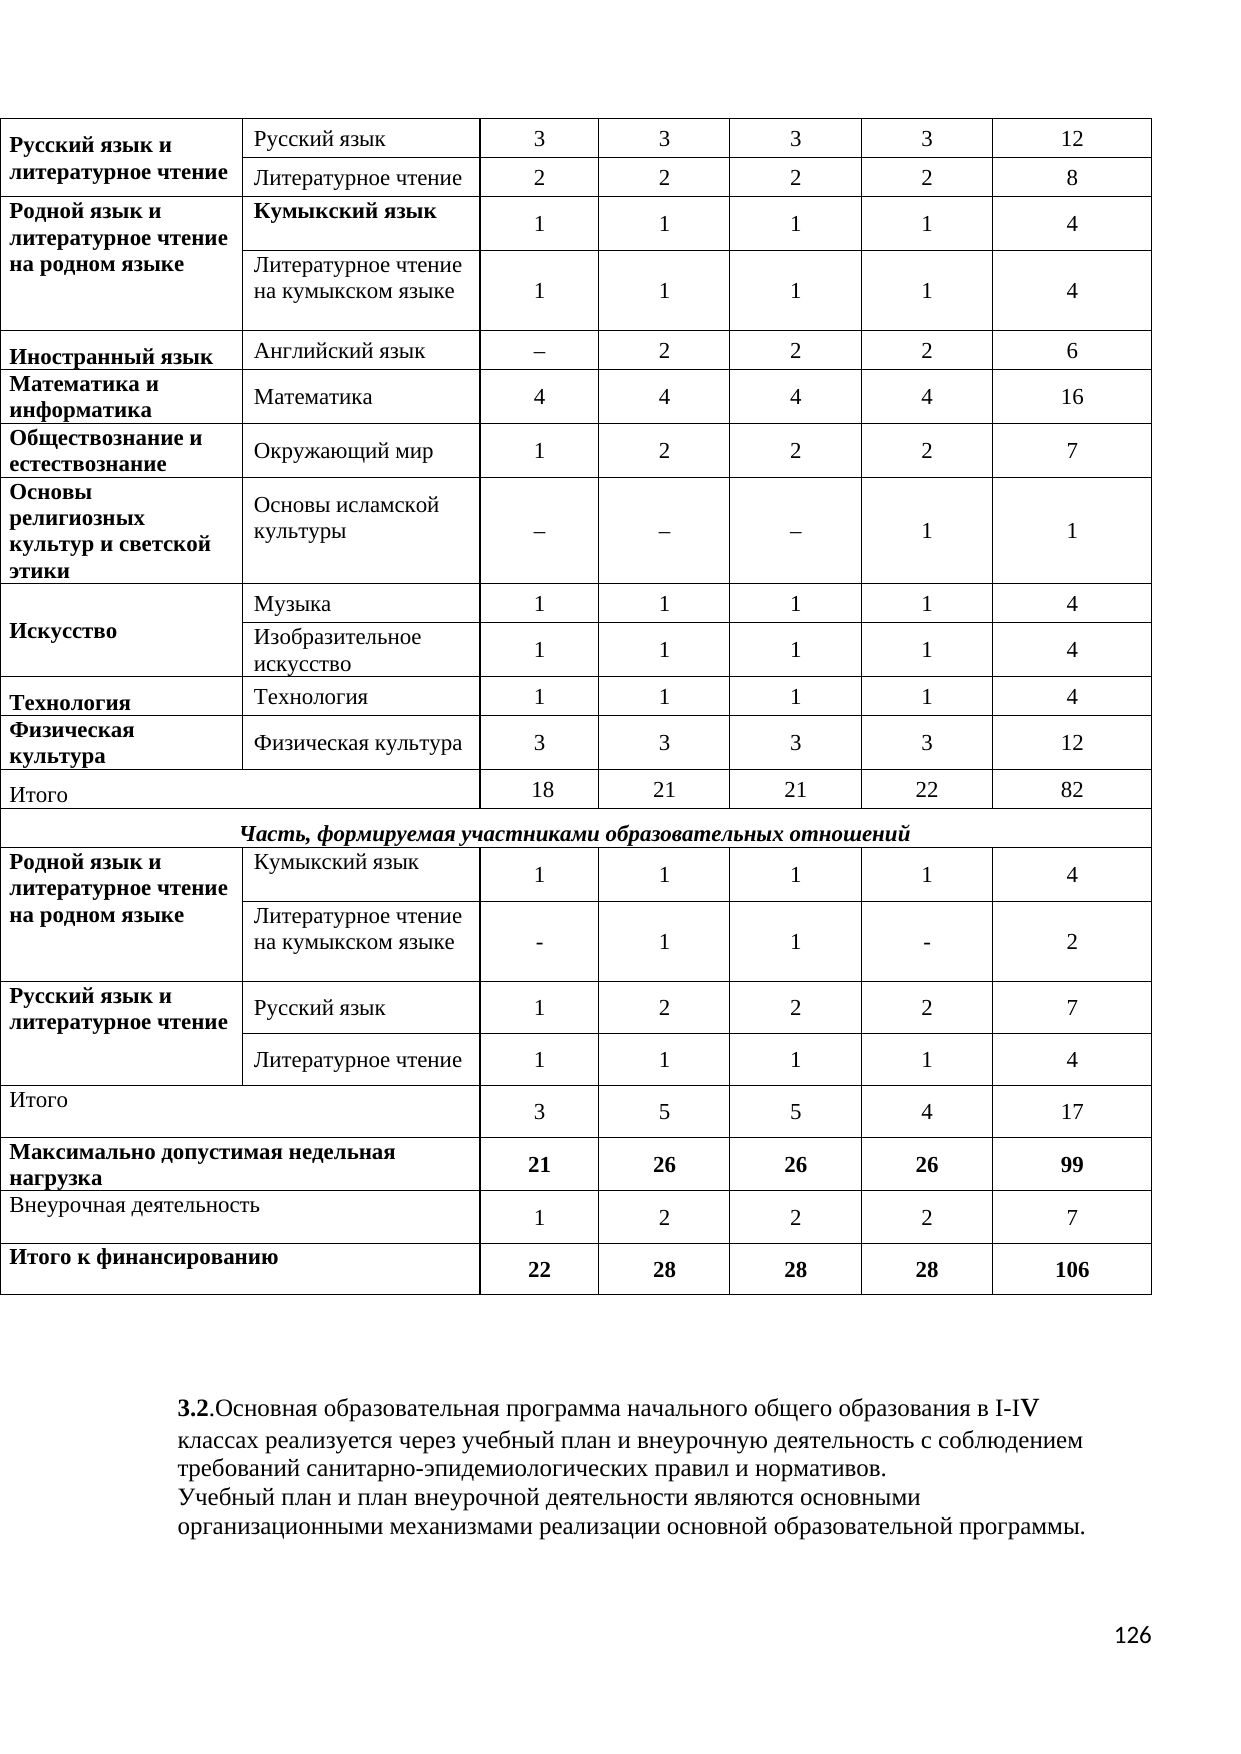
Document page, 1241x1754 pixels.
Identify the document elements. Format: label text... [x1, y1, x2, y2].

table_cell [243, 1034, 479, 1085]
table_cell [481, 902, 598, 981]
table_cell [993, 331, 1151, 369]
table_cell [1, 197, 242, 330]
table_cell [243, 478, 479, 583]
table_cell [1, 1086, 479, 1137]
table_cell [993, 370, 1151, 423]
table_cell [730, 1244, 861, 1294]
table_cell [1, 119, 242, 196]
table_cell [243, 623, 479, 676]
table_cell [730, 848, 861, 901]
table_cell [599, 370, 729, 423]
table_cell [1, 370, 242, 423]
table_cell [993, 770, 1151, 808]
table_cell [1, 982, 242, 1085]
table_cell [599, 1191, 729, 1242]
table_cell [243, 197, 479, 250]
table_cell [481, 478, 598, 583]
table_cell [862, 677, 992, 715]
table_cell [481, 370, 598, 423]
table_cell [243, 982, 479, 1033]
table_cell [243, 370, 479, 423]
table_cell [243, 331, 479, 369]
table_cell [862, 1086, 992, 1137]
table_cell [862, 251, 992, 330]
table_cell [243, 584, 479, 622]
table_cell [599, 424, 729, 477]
text 3.2.Основная образовательная программа начального общего образования в I-Iv [177, 1382, 1152, 1425]
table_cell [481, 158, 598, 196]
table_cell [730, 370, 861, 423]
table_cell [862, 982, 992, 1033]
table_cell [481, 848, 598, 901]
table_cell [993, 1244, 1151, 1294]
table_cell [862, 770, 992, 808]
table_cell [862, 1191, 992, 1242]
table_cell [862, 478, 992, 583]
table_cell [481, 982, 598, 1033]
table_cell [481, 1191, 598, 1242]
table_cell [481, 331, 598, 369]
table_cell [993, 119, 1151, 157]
text требований санитарно-эпидемиологических правил и нормативов. [177, 1453, 1152, 1482]
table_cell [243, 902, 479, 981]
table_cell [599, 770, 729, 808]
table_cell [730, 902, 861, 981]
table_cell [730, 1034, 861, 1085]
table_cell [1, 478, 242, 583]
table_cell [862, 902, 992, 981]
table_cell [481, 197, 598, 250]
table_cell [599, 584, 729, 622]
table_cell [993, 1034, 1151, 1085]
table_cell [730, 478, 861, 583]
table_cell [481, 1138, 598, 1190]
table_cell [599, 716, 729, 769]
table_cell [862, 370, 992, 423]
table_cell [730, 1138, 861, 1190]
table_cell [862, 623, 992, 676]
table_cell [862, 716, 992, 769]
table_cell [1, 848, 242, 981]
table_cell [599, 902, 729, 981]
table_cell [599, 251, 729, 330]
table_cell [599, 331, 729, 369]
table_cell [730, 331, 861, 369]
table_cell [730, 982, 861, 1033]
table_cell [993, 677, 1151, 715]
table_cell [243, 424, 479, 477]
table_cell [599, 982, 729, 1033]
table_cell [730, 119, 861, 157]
text классах реализуется через учебный план и внеурочную деятельность с соблюдением [177, 1425, 1152, 1453]
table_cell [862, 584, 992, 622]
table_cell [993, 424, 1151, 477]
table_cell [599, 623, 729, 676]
text организационными механизмами реализации основной образовательной программы. [177, 1511, 1152, 1540]
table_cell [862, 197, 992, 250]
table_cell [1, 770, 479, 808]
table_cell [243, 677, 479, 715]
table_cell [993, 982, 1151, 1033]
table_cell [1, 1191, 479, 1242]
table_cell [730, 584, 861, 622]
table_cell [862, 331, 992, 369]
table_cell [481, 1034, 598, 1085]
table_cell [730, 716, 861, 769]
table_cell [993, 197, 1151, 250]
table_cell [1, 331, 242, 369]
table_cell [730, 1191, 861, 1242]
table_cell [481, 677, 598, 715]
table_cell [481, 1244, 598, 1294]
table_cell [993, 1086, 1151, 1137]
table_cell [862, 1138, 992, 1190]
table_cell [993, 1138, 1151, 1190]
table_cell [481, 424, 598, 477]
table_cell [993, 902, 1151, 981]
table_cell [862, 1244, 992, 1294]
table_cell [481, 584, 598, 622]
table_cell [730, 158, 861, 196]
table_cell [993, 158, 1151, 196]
text Учебный план и план внеурочной деятельности являются основными [177, 1482, 1152, 1511]
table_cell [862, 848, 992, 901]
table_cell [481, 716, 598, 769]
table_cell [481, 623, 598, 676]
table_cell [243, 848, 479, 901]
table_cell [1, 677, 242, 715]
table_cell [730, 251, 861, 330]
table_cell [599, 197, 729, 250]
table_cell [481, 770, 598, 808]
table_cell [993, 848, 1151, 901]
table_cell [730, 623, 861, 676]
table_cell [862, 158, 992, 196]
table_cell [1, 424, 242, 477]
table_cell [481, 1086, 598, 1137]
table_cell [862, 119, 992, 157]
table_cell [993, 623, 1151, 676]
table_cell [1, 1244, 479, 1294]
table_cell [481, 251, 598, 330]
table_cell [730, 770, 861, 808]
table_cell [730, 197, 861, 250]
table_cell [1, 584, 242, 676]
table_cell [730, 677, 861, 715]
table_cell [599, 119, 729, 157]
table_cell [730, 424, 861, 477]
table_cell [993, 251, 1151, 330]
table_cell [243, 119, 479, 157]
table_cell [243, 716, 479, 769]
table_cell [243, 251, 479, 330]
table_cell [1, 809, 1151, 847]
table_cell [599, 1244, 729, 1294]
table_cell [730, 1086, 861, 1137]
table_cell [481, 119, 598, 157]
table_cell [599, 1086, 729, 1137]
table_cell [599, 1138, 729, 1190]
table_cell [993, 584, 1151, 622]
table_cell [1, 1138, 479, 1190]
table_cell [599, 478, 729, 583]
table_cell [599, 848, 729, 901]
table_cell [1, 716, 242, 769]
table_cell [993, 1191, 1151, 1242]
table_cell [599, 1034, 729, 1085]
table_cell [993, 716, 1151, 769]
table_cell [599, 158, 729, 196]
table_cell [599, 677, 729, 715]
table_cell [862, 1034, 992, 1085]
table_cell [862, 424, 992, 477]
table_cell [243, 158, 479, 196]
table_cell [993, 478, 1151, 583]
